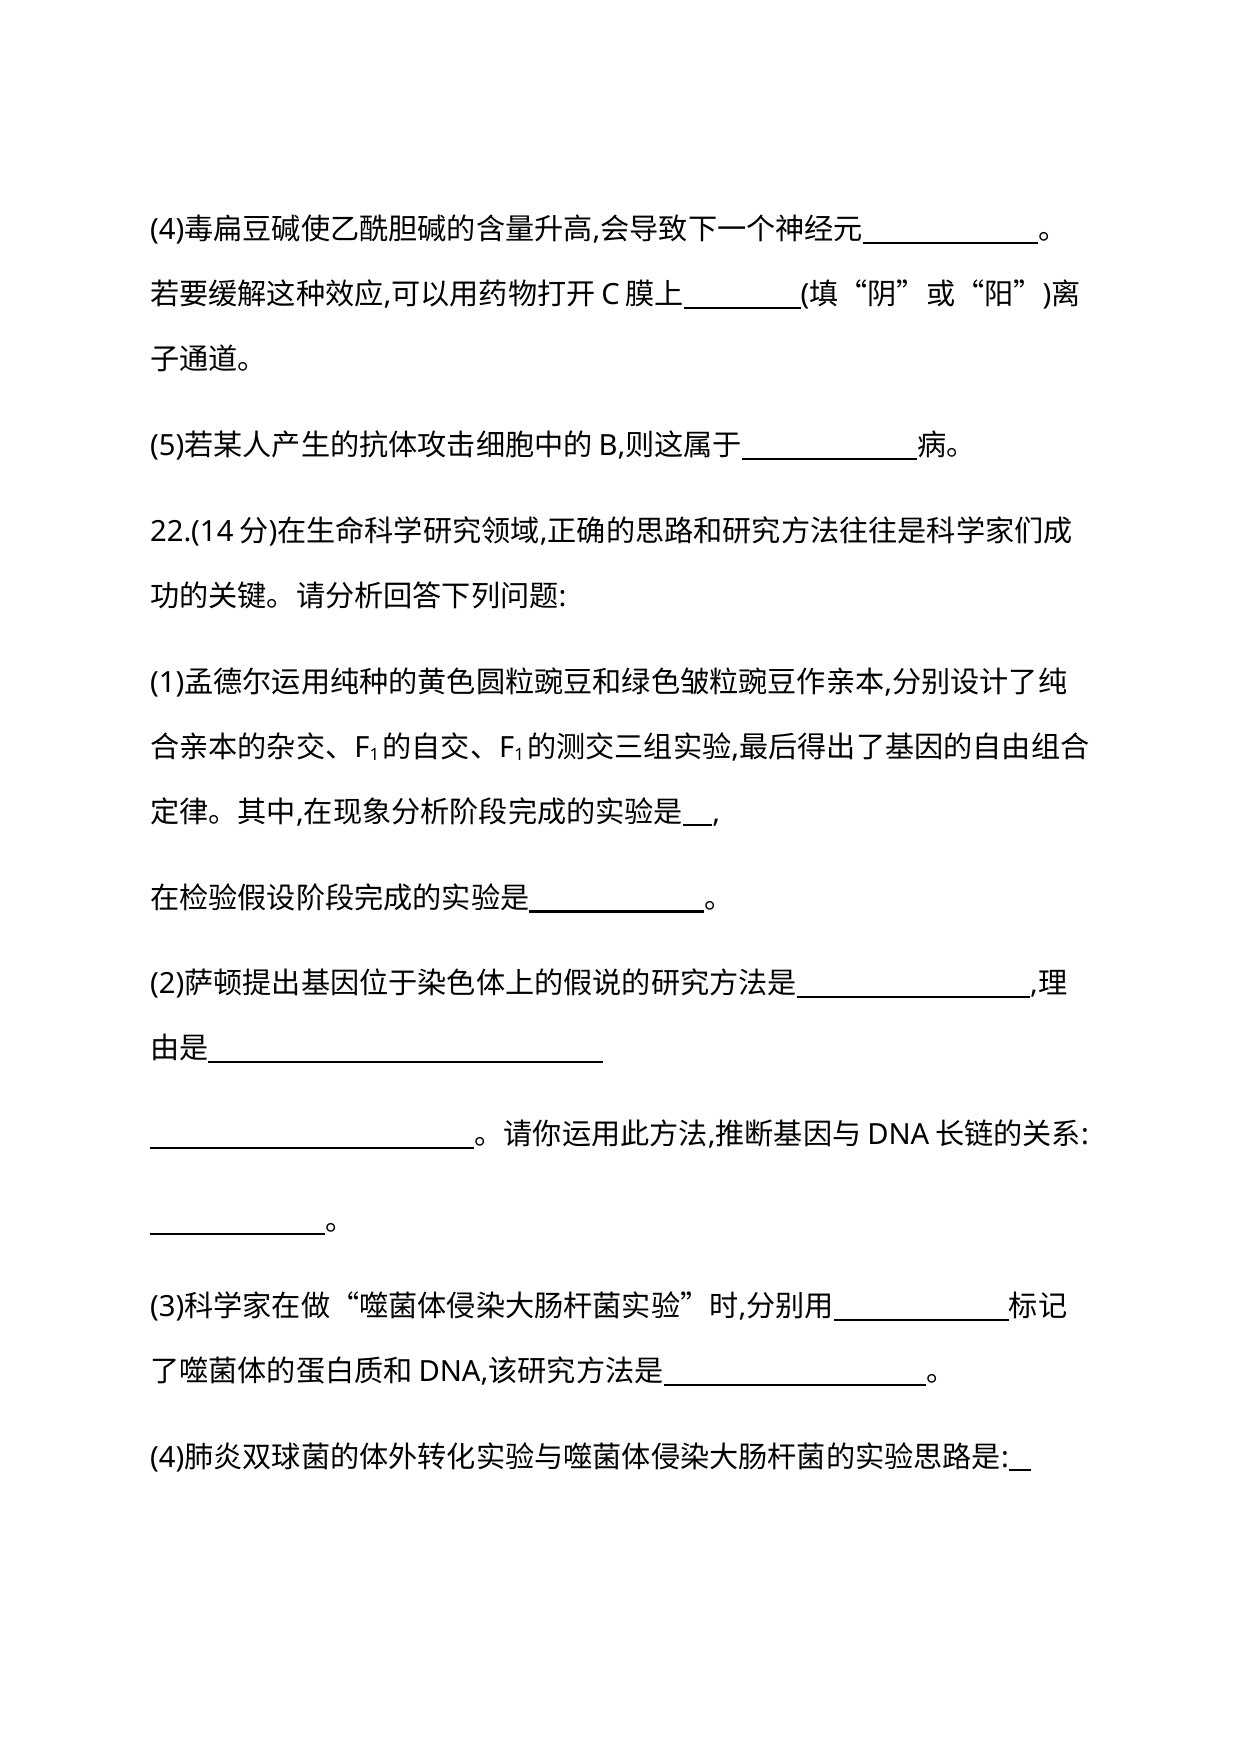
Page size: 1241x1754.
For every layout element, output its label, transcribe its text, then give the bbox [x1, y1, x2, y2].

text 。请你运用此方法,推断基因与DNA长链的关系: [150, 1099, 1090, 1164]
text 。 [150, 1185, 1090, 1250]
text 22.(14分)在生命科学研究领域,正确的思路和研究方法往往是科学家们成功的关键。请分析回答下列问题: [150, 496, 1090, 626]
text 在检验假设阶段完成的实验是 。 [150, 863, 1090, 928]
text (4)肺炎双球菌的体外转化实验与噬菌体侵染大肠杆菌的实验思路是: [150, 1422, 1090, 1487]
text (2)萨顿提出基因位于染色体上的假说的研究方法是 ,理由是 [150, 949, 1090, 1079]
text (1)孟德尔运用纯种的黄色圆粒豌豆和绿色皱粒豌豆作亲本,分别设计了纯合亲本的杂交、F1的自交、F1的测交三组实验,最后得出了基因的自由组合定律。其中,在现象分析阶段完成的实验是 , [150, 647, 1090, 842]
text (3)科学家在做“噬菌体侵染大肠杆菌实验”时,分别用 标记了噬菌体的蛋白质和DNA,该研究方法是 。 [150, 1271, 1090, 1401]
text (4)毒扁豆碱使乙酰胆碱的含量升高,会导致下一个神经元 。若要缓解这种效应,可以用药物打开C膜上 (填“阴”或“阳”)离子通道。 [150, 194, 1090, 389]
text (5)若某人产生的抗体攻击细胞中的B,则这属于 病。 [150, 410, 1090, 475]
